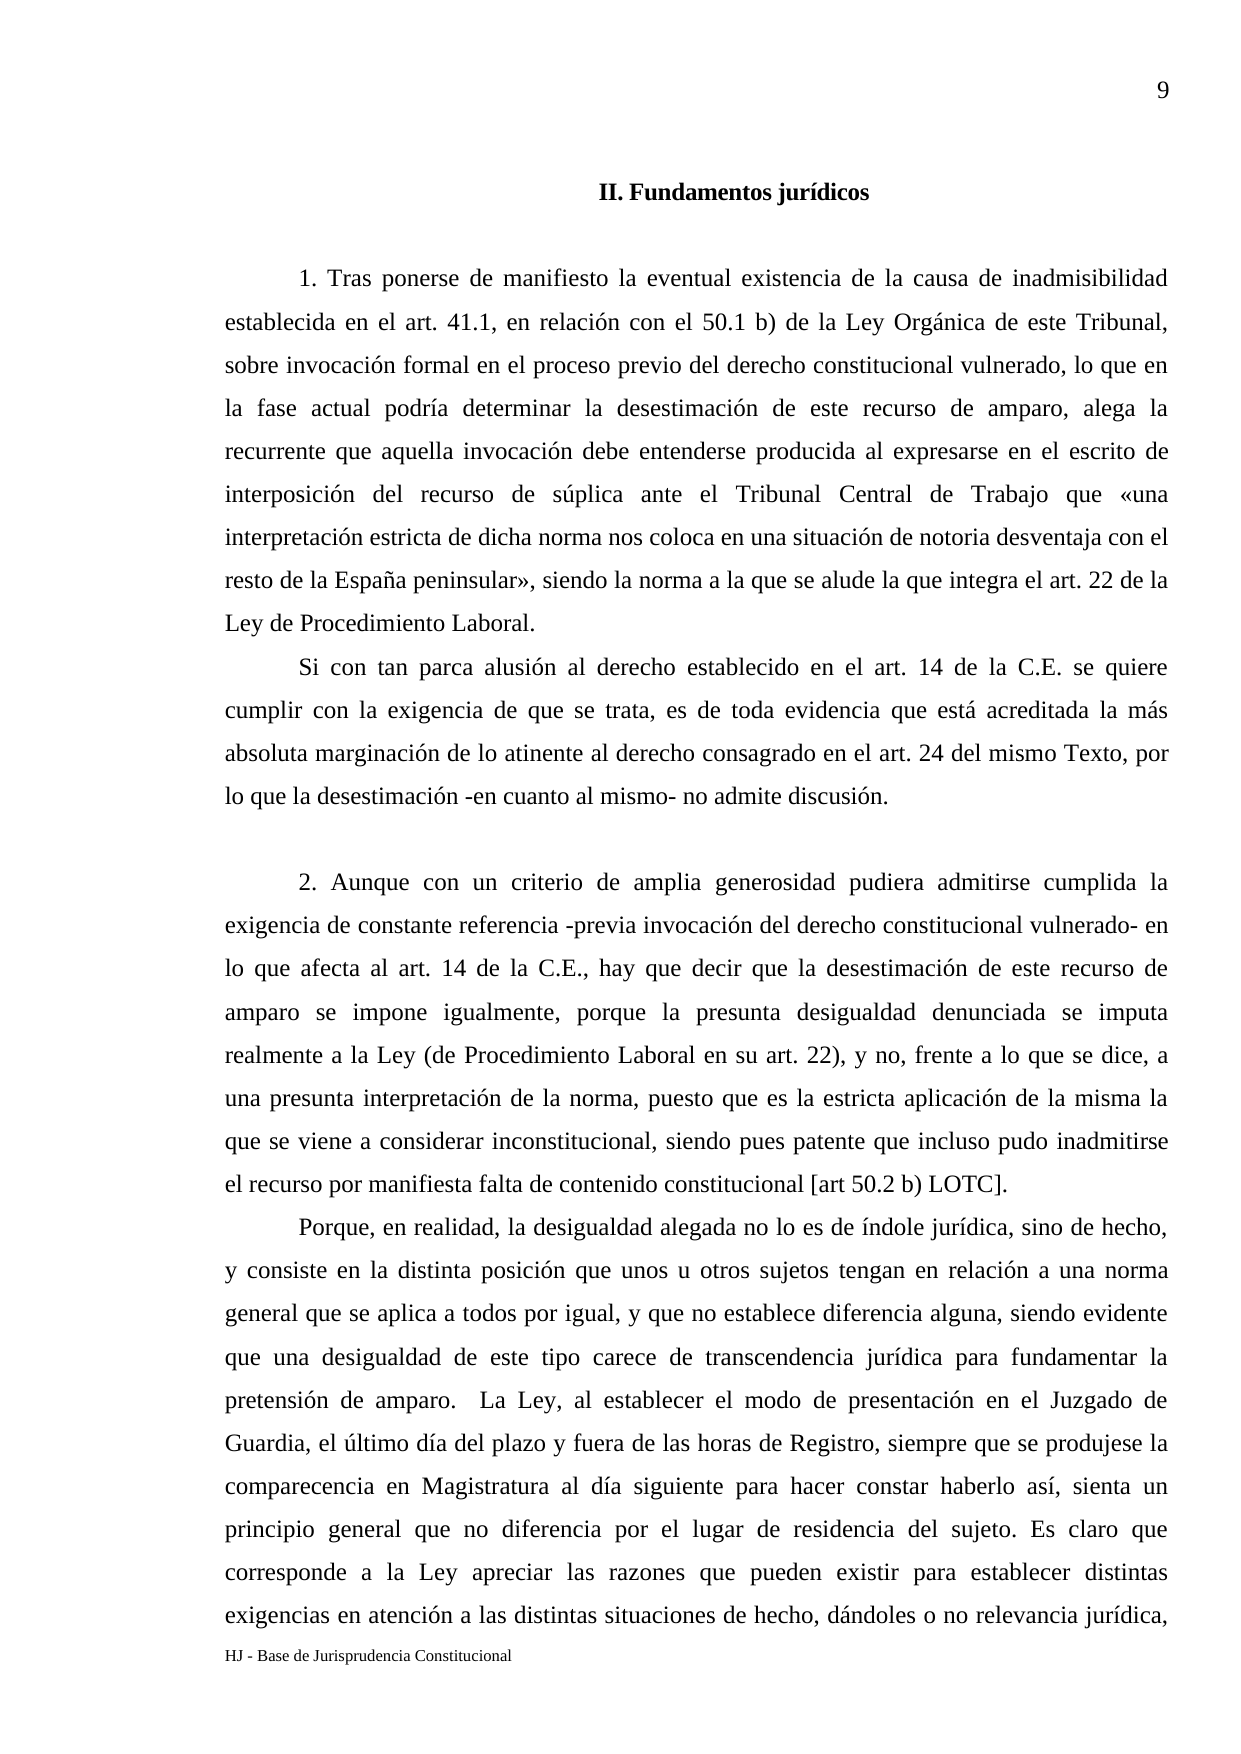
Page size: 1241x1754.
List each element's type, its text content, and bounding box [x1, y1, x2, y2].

text 2. Aunque con un criterio de amplia generosidad pudiera admitirse cumplida la exigencia de constante referencia -previa invocación del derecho constitucional vulnerado- en lo que afecta al art. 14 de la C.E., hay que decir que la desestimación de este recurso de amparo se impone igualmente, porque la presunta desigualdad denunciada se imputa realmente a la Ley (de Procedimiento Laboral en su art. 22), y no, frente a lo que se dice, a una presunta interpretación de la norma, puesto que es la estricta aplicación de la misma la que se viene a considerar inconstitucional, siendo pues patente que incluso pudo inadmitirse el recurso por manifiesta falta de contenido constitucional [art 50.2 b) LOTC]. [224, 867, 1169, 1198]
text Si con tan parca alusión al derecho establecido en el art. 14 de la C.E. se quiere cumplir con la exigencia de que se trata, es de toda evidencia que está acreditada la más absoluta marginación de lo atinente al derecho consagrado en el art. 24 del mismo Texto, por lo que la desestimación -en cuanto al mismo- no admite discusión. [224, 652, 1169, 810]
subtitle II. Fundamentos jurídicos [224, 177, 1169, 206]
text 1. Tras ponerse de manifiesto la eventual existencia de la causa de inadmisibilidad establecida en el art. 41.1, en relación con el 50.1 b) de la Ley Orgánica de este Tribunal, sobre invocación formal en el proceso previo del derecho constitucional vulnerado, lo que en la fase actual podría determinar la desestimación de este recurso de amparo, alega la recurrente que aquella invocación debe entenderse producida al expresarse en el escrito de interposición del recurso de súplica ante el Tribunal Central de Trabajo que «una interpretación estricta de dicha norma nos coloca en una situación de notoria desventaja con el resto de la España peninsular», siendo la norma a la que se alude la que integra el art. 22 de la Ley de Procedimiento Laboral. [224, 263, 1169, 637]
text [224, 1212, 1169, 1629]
